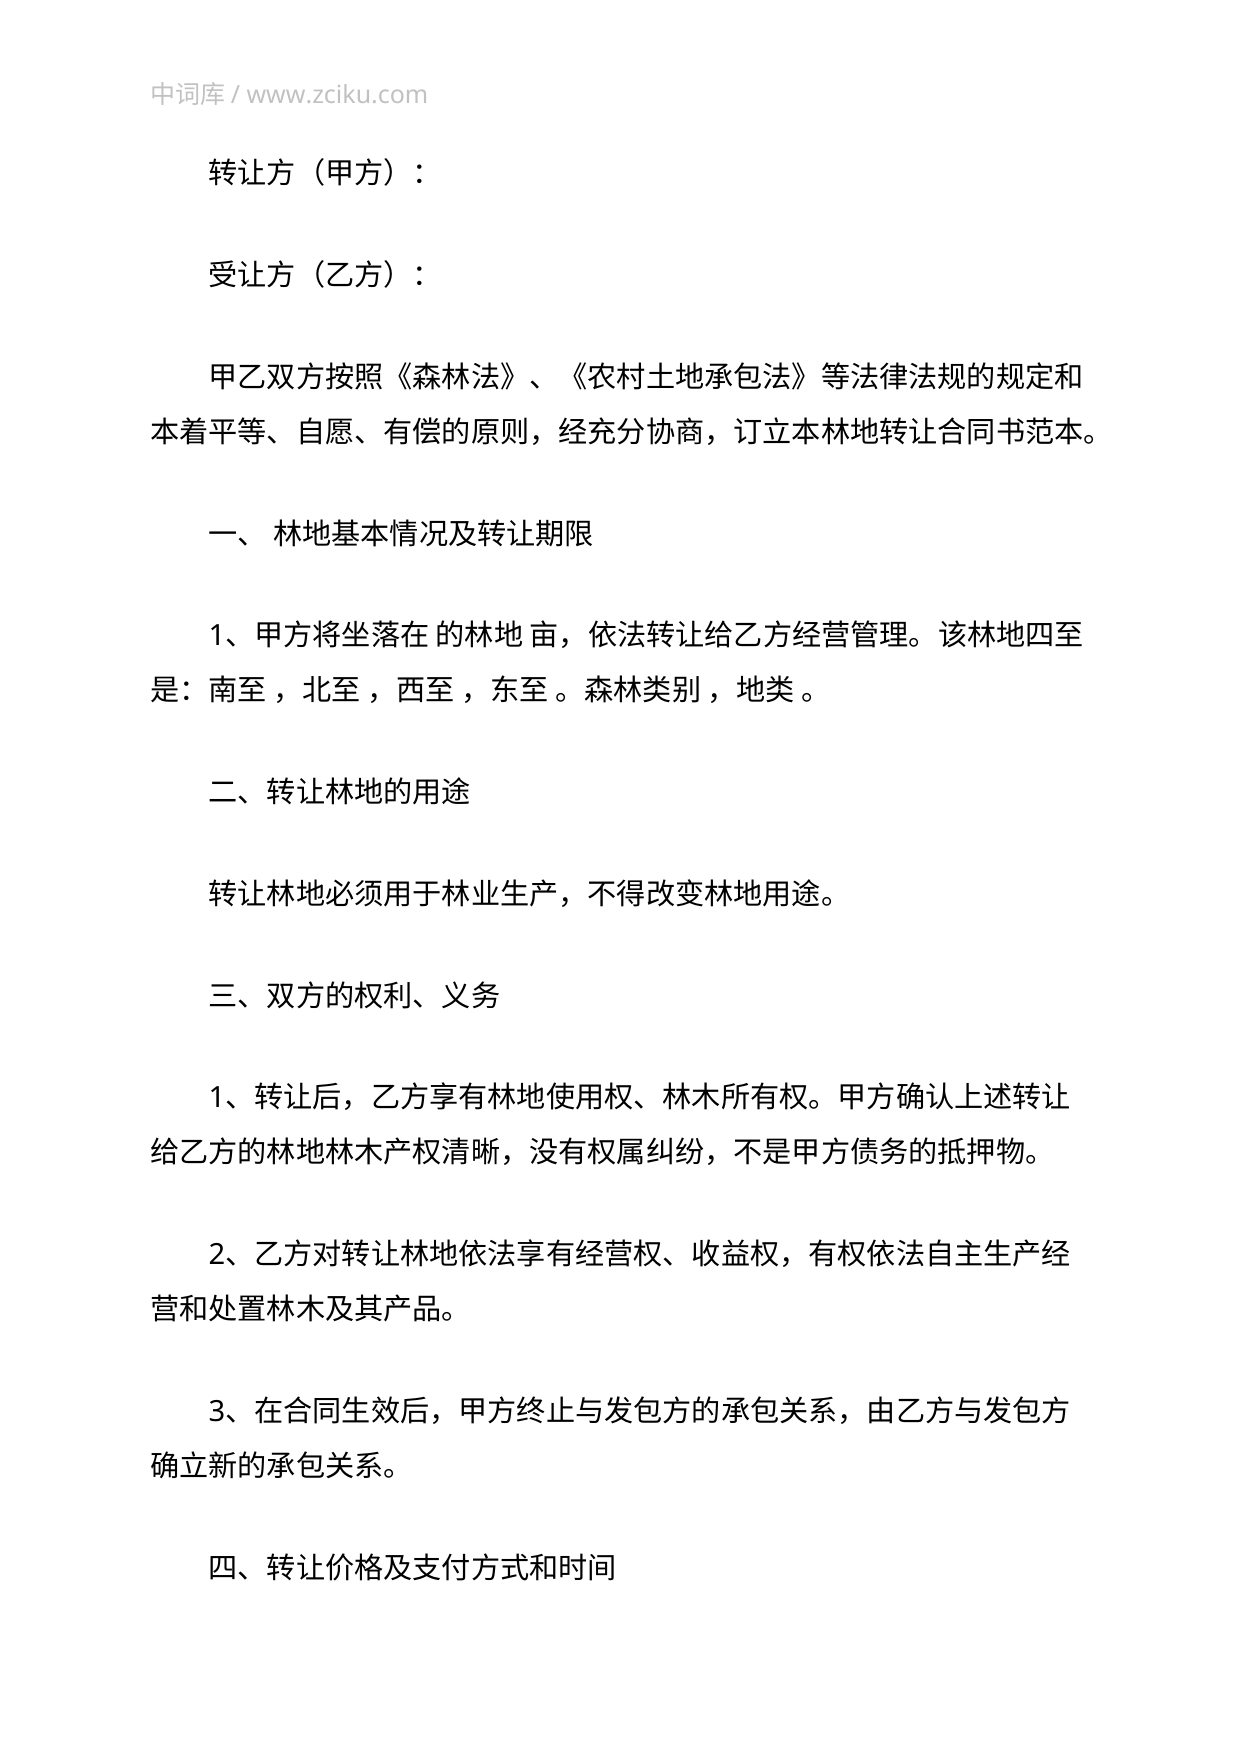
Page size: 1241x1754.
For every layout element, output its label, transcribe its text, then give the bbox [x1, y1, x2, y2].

text 2、乙方对转让林地依法享有经营权、收益权，有权依法自主生产经营和处置林木及其产品。 [150, 1231, 1090, 1328]
text 甲乙双方按照《森林法》、《农村土地承包法》等法律法规的规定和本着平等、自愿、有偿的原则，经充分协商，订立本林地转让合同书范本。 [150, 353, 1090, 451]
text 受让方（乙方）： [150, 252, 1090, 294]
text 一、 林地基本情况及转让期限 [150, 510, 1090, 552]
text 1、转让后，乙方享有林地使用权、林木所有权。甲方确认上述转让给乙方的林地林木产权清晰，没有权属纠纷，不是甲方债务的抵押物。 [150, 1074, 1090, 1171]
text 四、转让价格及支付方式和时间 [150, 1544, 1090, 1587]
text 1、甲方将坐落在 的林地 亩，依法转让给乙方经营管理。该林地四至是：南至 ，北至 ，西至 ，东至 。森林类别 ，地类 。 [150, 612, 1090, 709]
text 转让林地必须用于林业生产，不得改变林地用途。 [150, 871, 1090, 913]
text 三、双方的权利、义务 [150, 972, 1090, 1014]
text 二、转让林地的用途 [150, 769, 1090, 811]
text 3、在合同生效后，甲方终止与发包方的承包关系，由乙方与发包方确立新的承包关系。 [150, 1388, 1090, 1485]
text 转让方（甲方）： [150, 150, 1090, 192]
